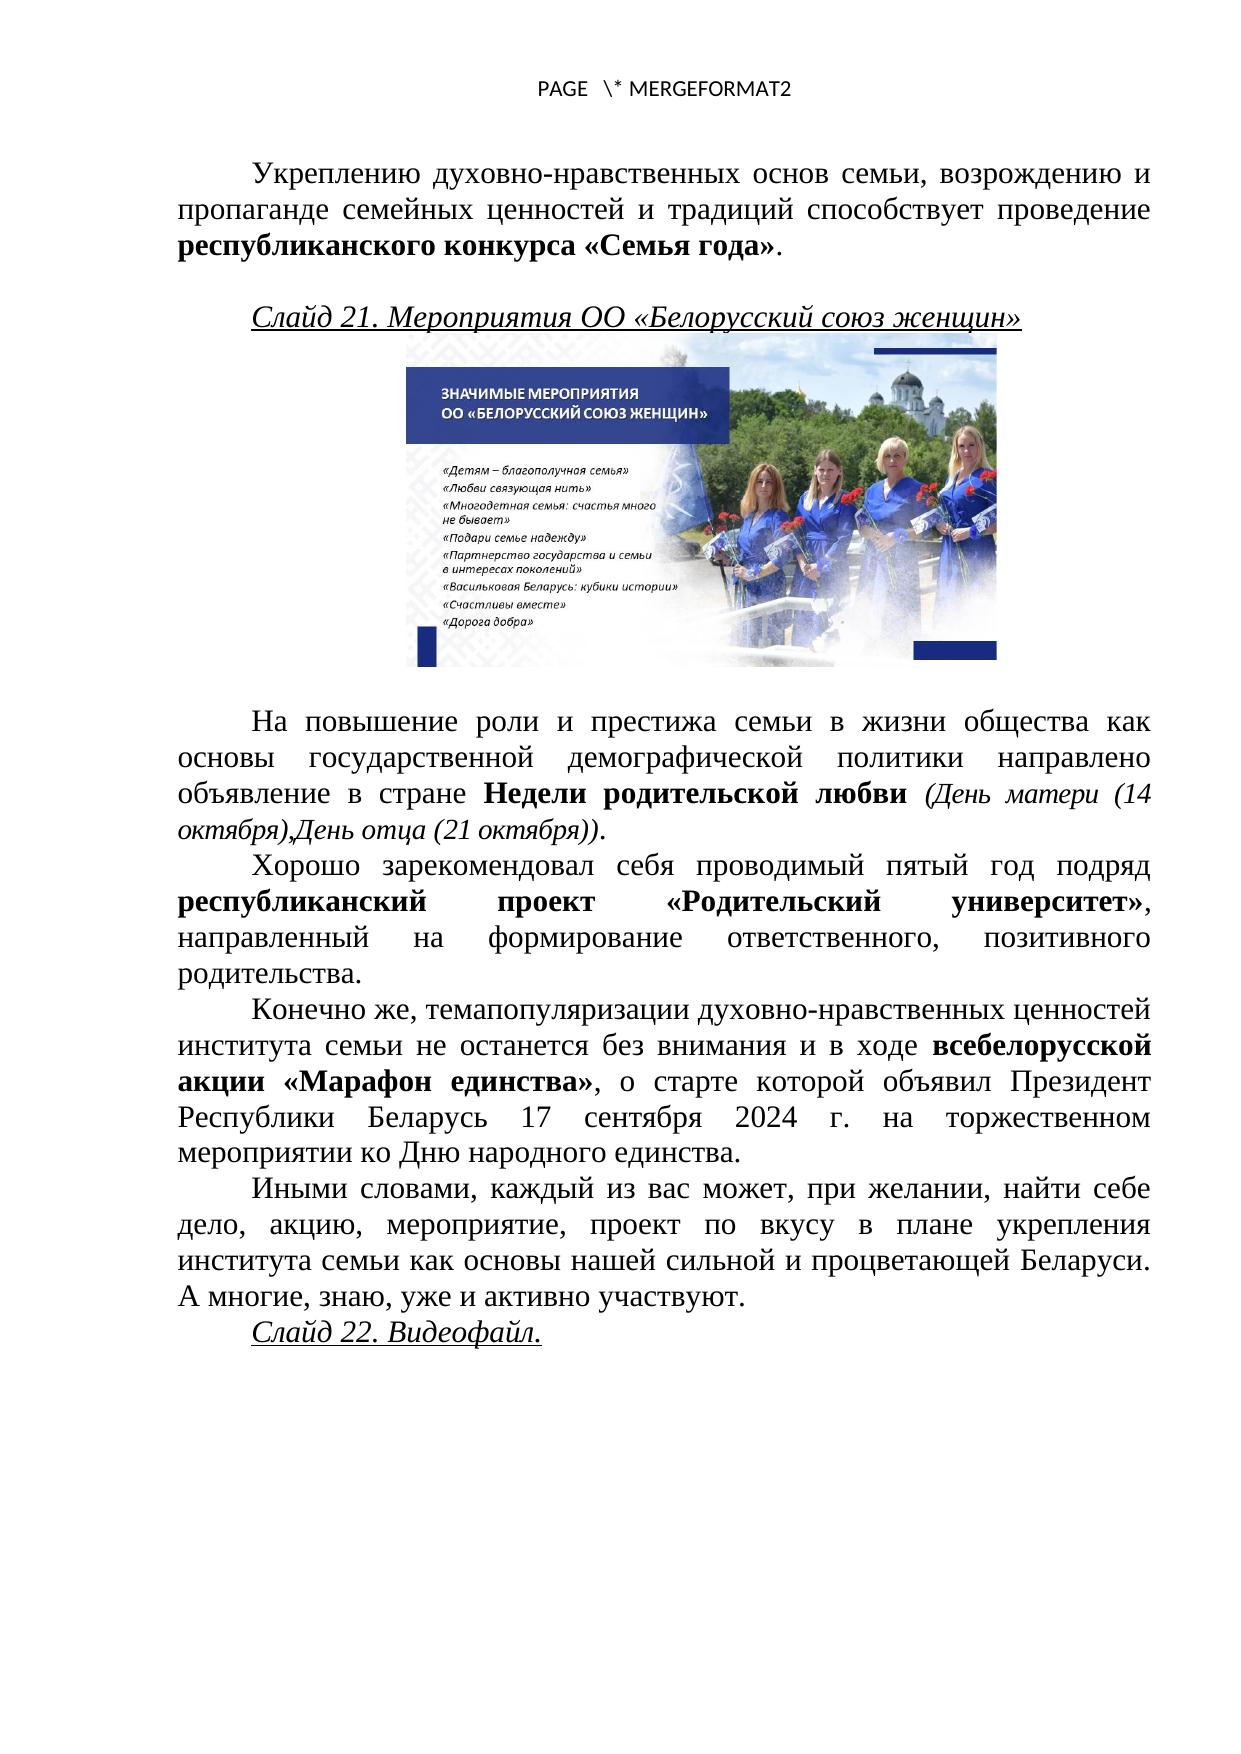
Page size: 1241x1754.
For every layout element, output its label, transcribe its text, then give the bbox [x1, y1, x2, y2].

text Слайд 22. Видеофайл. [177, 1313, 1152, 1349]
text Хорошо зарекомендовал себя проводимый пятый год подряд республиканский проект «Родительский университет», направленный на формирование ответственного, позитивного родительства. [177, 846, 1152, 990]
text Укреплению духовно-нравственных основ семьи, возрождению и пропаганде семейных ценностей и традиций способствует проведение республиканского конкурса «Семья года». [177, 154, 1152, 262]
text Слайд 21. Мероприятия ОО «Белорусский союз женщин» [177, 298, 1152, 334]
text На повышение роли и престижа семьи в жизни общества как основы государственной демографической политики направлено объявление в стране Недели родительской любви (День матери (14 октября),День отца (21 октября)). [177, 702, 1152, 846]
picture [406, 333, 997, 667]
text Иными словами, каждый из вас может, при желании, найти себе дело, акцию, мероприятие, проект по вкусу в плане укрепления института семьи как основы нашей сильной и процветающей Беларуси. А многие, знаю, уже и активно участвуют. [177, 1170, 1152, 1313]
text Конечно же, темапопуляризации духовно-нравственных ценностей института семьи не останется без внимания и в ходе всебелорусской акции «Марафон единства», о старте которой объявил Президент Республики Беларусь 17 сентября 2024 г. на торжественном мероприятии ко Дню народного единства. [177, 990, 1152, 1170]
